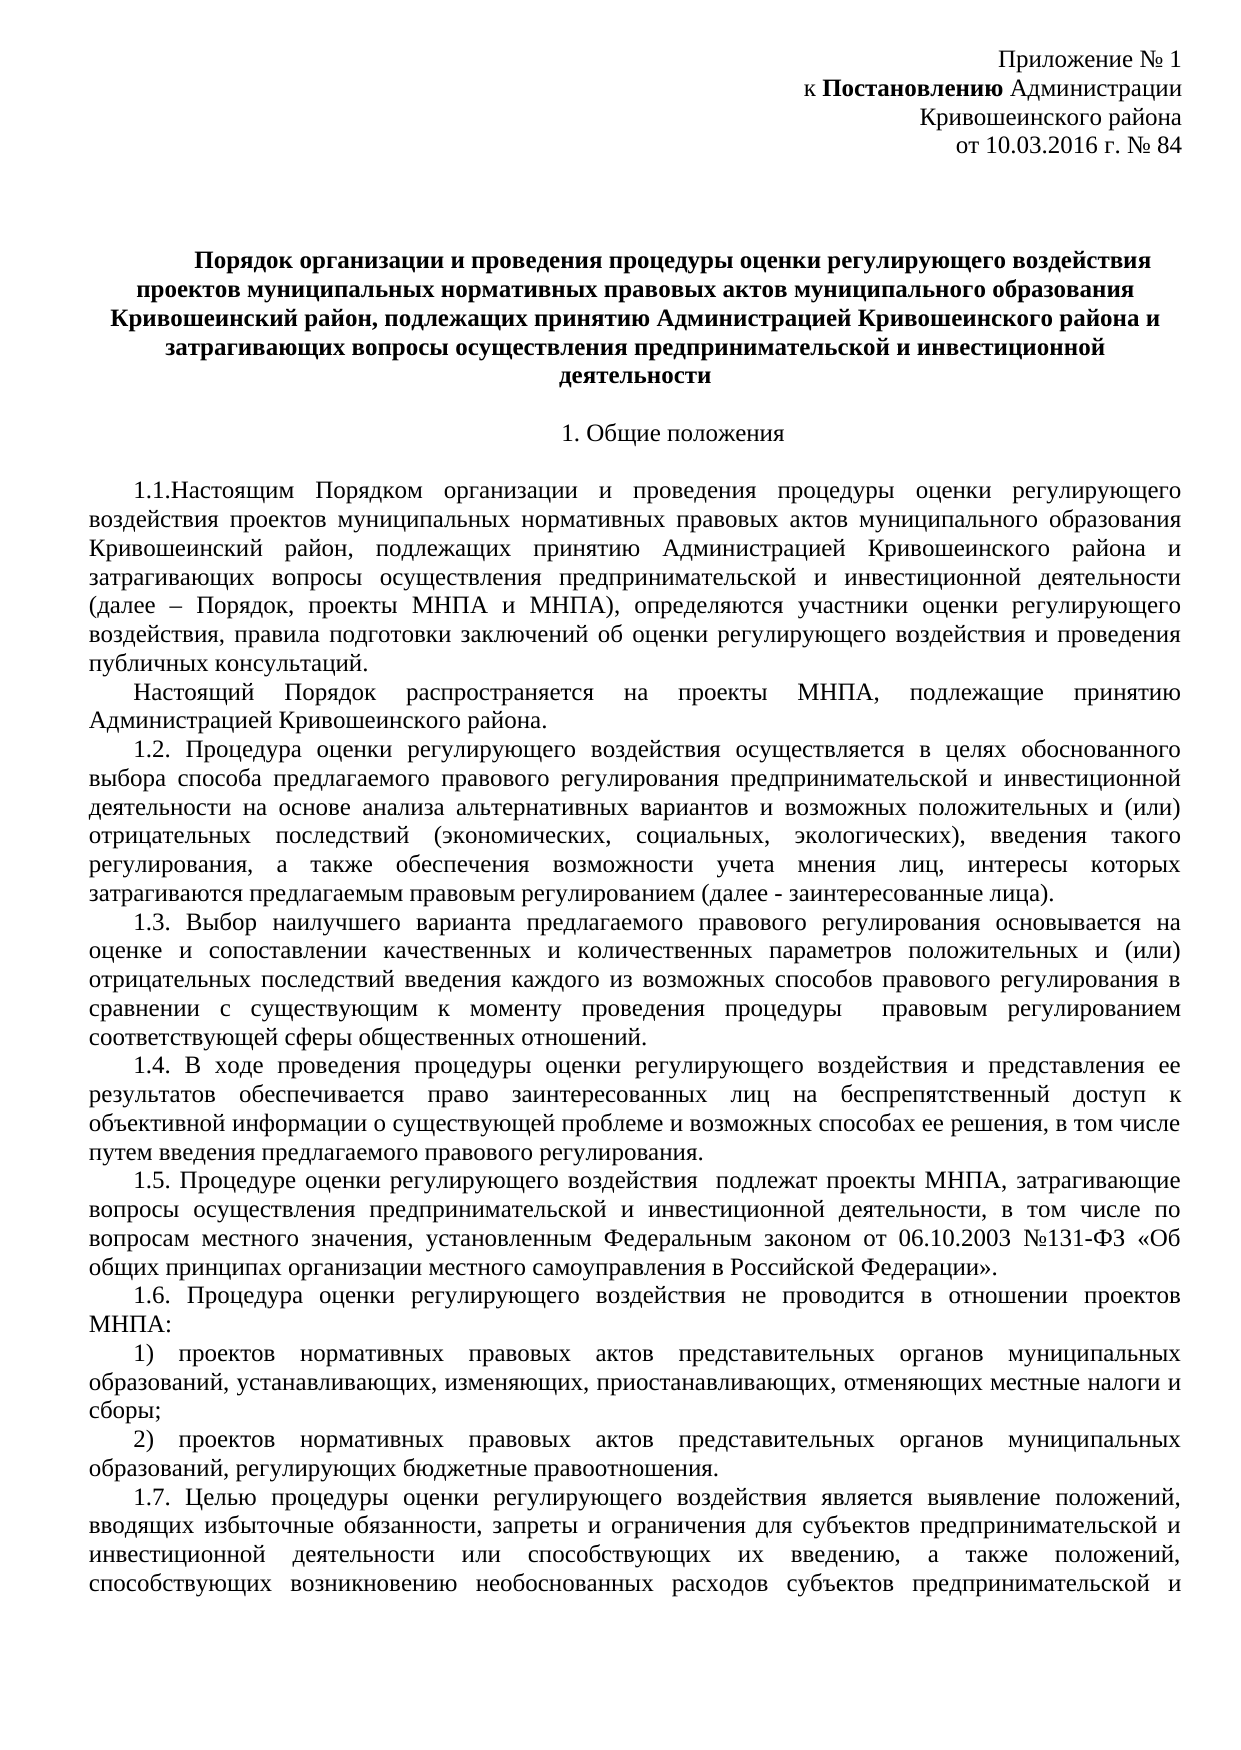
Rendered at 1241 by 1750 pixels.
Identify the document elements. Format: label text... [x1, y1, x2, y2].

text Приложение № 1 [89, 44, 1182, 73]
text 1.2. Процедура оценки регулирующего воздействия осуществляется в целях обоснованного выбора способа предлагаемого правового регулирования предпринимательской и инвестиционной деятельности на основе анализа альтернативных вариантов и возможных положительных и (или) отрицательных последствий (экономических, социальных, экологических), введения такого регулирования, а также обеспечения возможности учета мнения лиц, интересы которых затрагиваются предлагаемым правовым регулированием (далее - заинтересованные лица). [89, 734, 1182, 907]
text от 10.03.2016 г. № 84 [89, 131, 1182, 159]
text 2) проектов нормативных правовых актов представительных органов муниципальных образований, регулирующих бюджетные правоотношения. [89, 1424, 1182, 1482]
text 1.6. Процедура оценки регулирующего воздействия не проводится в отношении проектов МНПА: [89, 1281, 1182, 1338]
text 1.1.Настоящим Порядком организации и проведения процедуры оценки регулирующего воздействия проектов муниципальных нормативных правовых актов муниципального образования Кривошеинский район, подлежащих принятию Администрацией Кривошеинского района и затрагивающих вопросы осуществления предпринимательской и инвестиционной деятельности (далее – Порядок, проекты МНПА и МНПА), определяются участники оценки регулирующего воздействия, правила подготовки заключений об оценки регулирующего воздействия и проведения публичных консультаций. [89, 476, 1182, 677]
text Настоящий Порядок распространяется на проекты МНПА, подлежащие принятию Администрацией Кривошеинского района. [89, 677, 1182, 734]
text к Постановлению Администрации [89, 73, 1182, 102]
text 1) проектов нормативных правовых актов представительных органов муниципальных образований, устанавливающих, изменяющих, приостанавливающих, отменяющих местные налоги и сборы; [89, 1338, 1182, 1424]
text Порядок организации и проведения процедуры оценки регулирующего воздействия проектов муниципальных нормативных правовых актов муниципального образования Кривошеинский район, подлежащих принятию Администрацией Кривошеинского района и затрагивающих вопросы осуществления предпринимательской и инвестиционной деятельности [89, 246, 1182, 389]
text 1.5. Процедуре оценки регулирующего воздействия подлежат проекты МНПА, затрагивающие вопросы осуществления предпринимательской и инвестиционной деятельности, в том числе по вопросам местного значения, установленным Федеральным законом от 06.10.2003 №131-ФЗ «Об общих принципах организации местного самоуправления в Российской Федерации». [89, 1166, 1182, 1281]
text 1.3. Выбор наилучшего варианта предлагаемого правового регулирования основывается на оценке и сопоставлении качественных и количественных параметров положительных и (или) отрицательных последствий введения каждого из возможных способов правового регулирования в сравнении с существующим к моменту проведения процедуры правовым регулированием соответствующей сферы общественных отношений. [89, 907, 1182, 1051]
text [89, 1482, 1182, 1597]
text 1.4. В ходе проведения процедуры оценки регулирующего воздействия и представления ее результатов обеспечивается право заинтересованных лиц на беспрепятственный доступ к объективной информации о существующей проблеме и возможных способах ее решения, в том числе путем введения предлагаемого правового регулирования. [89, 1051, 1182, 1166]
text 1. Общие положения [89, 418, 1182, 447]
text Кривошеинского района [89, 102, 1182, 131]
